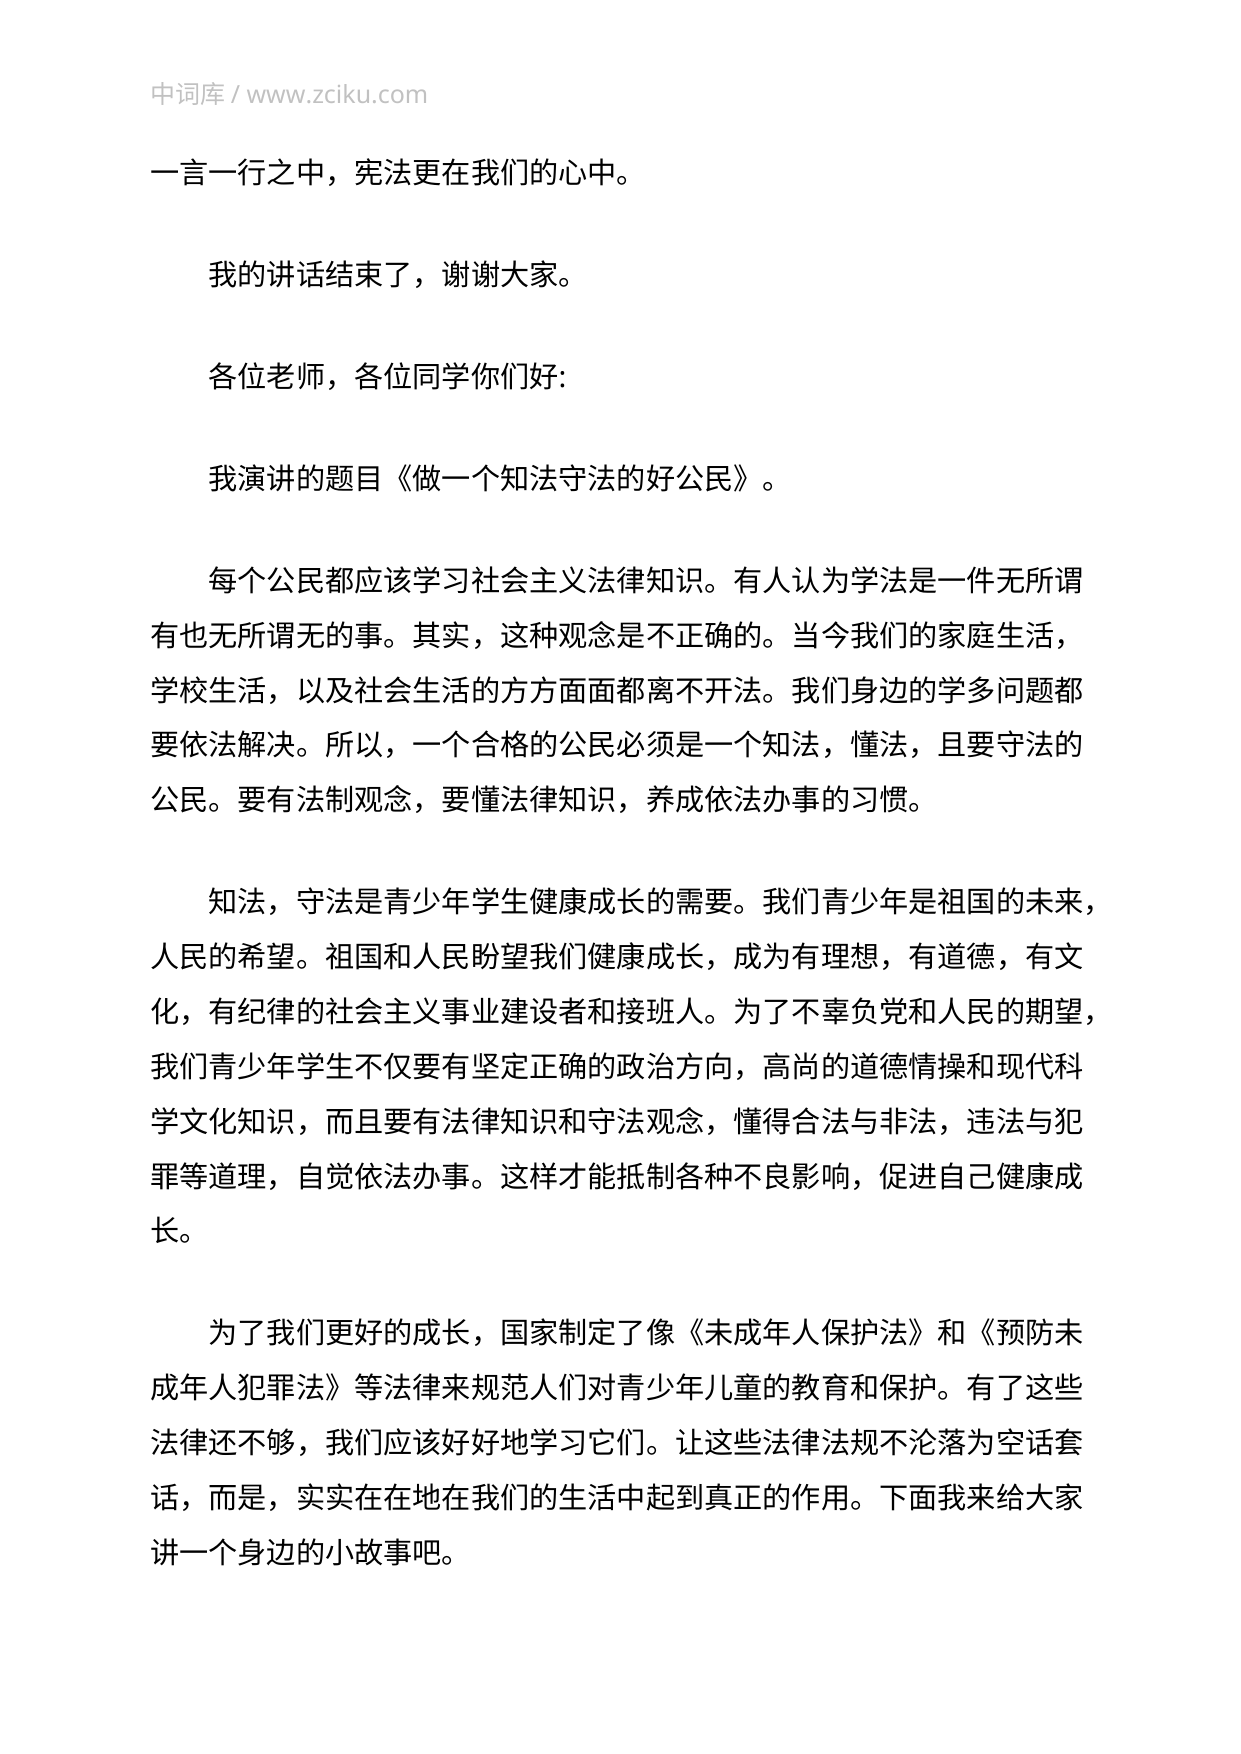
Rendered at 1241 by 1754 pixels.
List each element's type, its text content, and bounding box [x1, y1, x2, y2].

text 每个公民都应该学习社会主义法律知识。有人认为学法是一件无所谓有也无所谓无的事。其实，这种观念是不正确的。当今我们的家庭生活，学校生活，以及社会生活的方方面面都离不开法。我们身边的学多问题都要依法解决。所以，一个合格的公民必须是一个知法，懂法，且要守法的公民。要有法制观念，要懂法律知识，养成依法办事的习惯。 [150, 557, 1090, 819]
text 知法，守法是青少年学生健康成长的需要。我们青少年是祖国的未来，人民的希望。祖国和人民盼望我们健康成长，成为有理想，有道德，有文化，有纪律的社会主义事业建设者和接班人。为了不辜负党和人民的期望，我们青少年学生不仅要有坚定正确的政治方向，高尚的道德情操和现代科学文化知识，而且要有法律知识和守法观念，懂得合法与非法，违法与犯罪等道理，自觉依法办事。这样才能抵制各种不良影响，促进自己健康成长。 [150, 879, 1090, 1250]
text 为了我们更好的成长，国家制定了像《未成年人保护法》和《预防未成年人犯罪法》等法律来规范人们对青少年儿童的教育和保护。有了这些法律还不够，我们应该好好地学习它们。让这些法律法规不沦落为空话套话，而是，实实在在地在我们的生活中起到真正的作用。下面我来给大家讲一个身边的小故事吧。 [150, 1310, 1090, 1572]
text 我演讲的题目《做一个知法守法的好公民》。 [150, 456, 1090, 498]
text 各位老师，各位同学你们好: [150, 353, 1090, 396]
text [150, 150, 1090, 192]
text 我的讲话结束了，谢谢大家。 [150, 252, 1090, 294]
